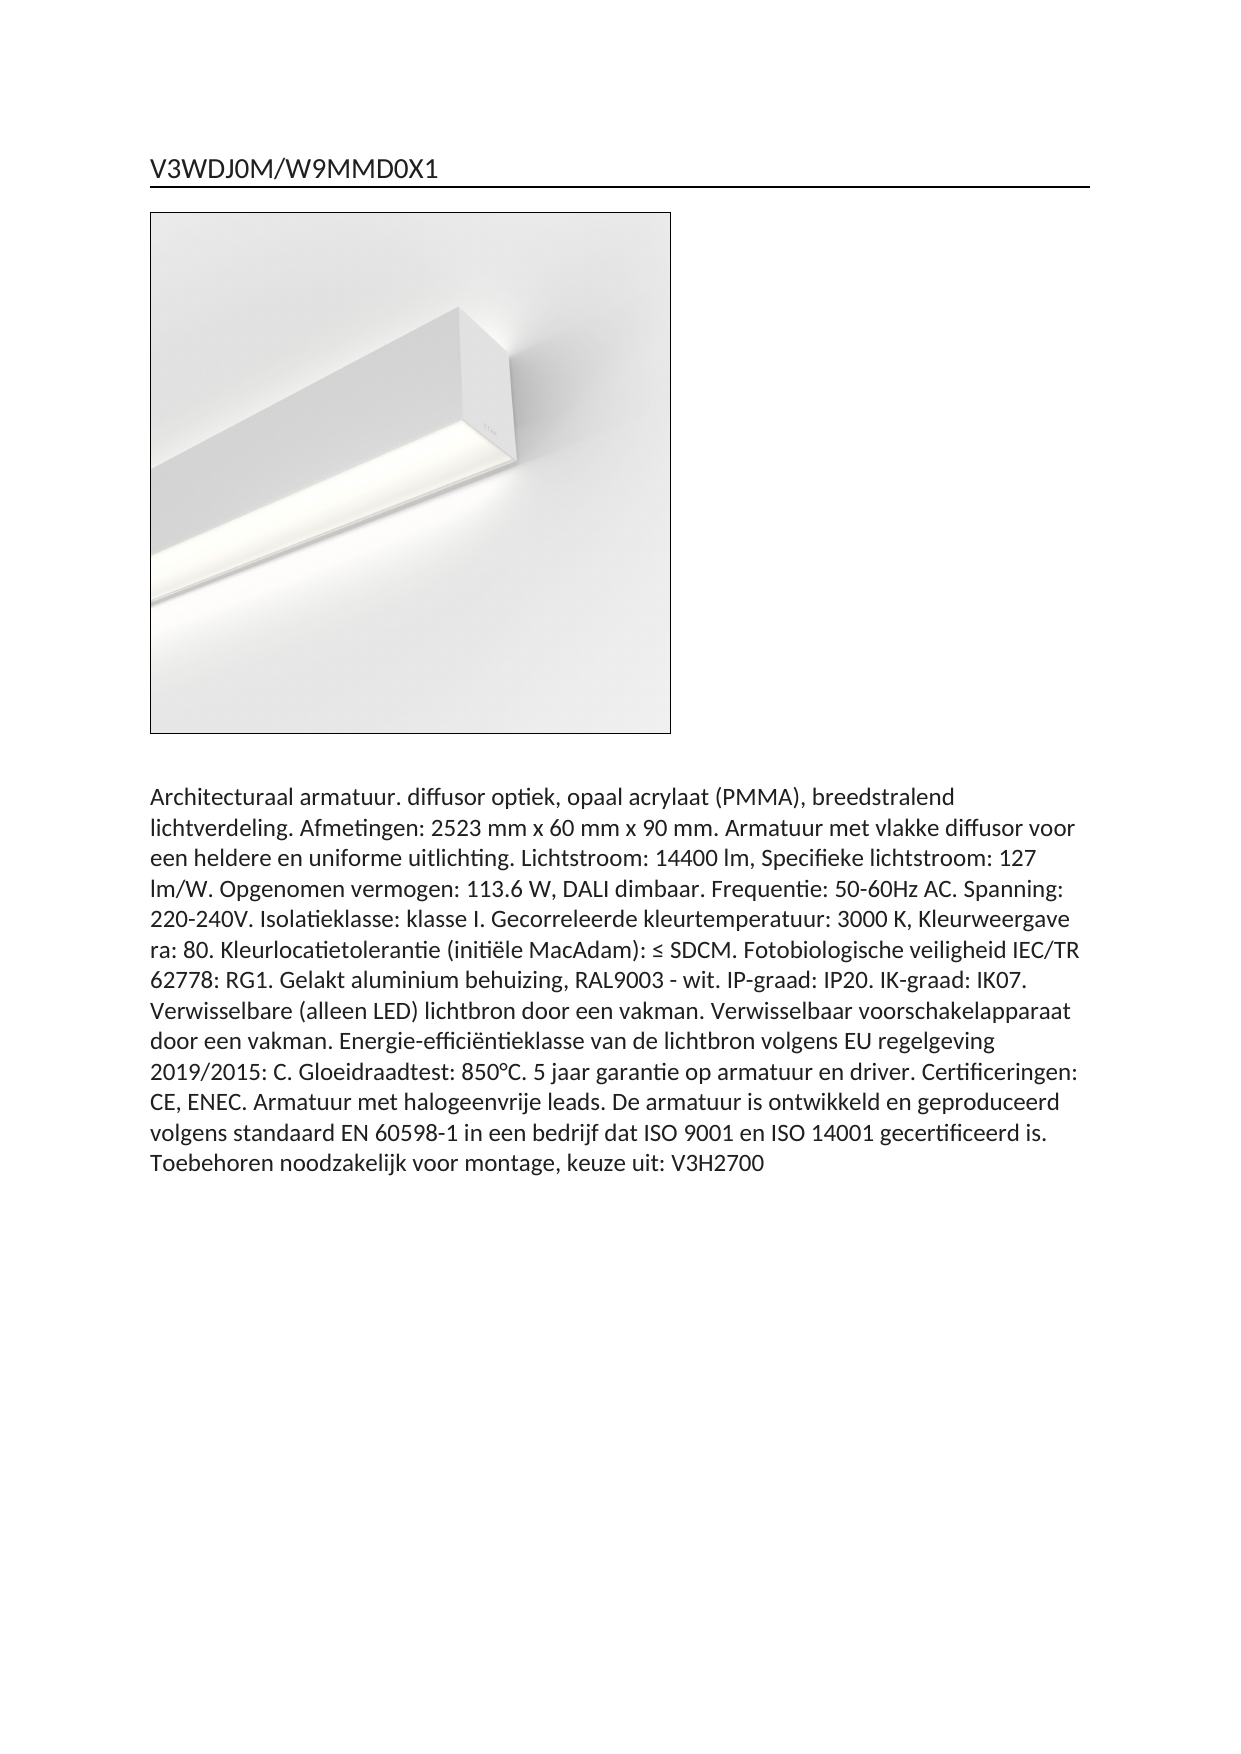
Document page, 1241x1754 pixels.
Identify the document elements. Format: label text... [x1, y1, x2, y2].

text V3WDJ0M/W9MMD0X1 [150, 150, 1090, 186]
text Architecturaal armatuur. diffusor optiek, opaal acrylaat (PMMA), breedstralend lichtverdeling. Afmetingen: 2523 mm x 60 mm x 90 mm. Armatuur met vlakke diffusor voor een heldere en uniforme uitlichting. Lichtstroom: 14400 lm, Specifieke lichtstroom: 127 lm/W. Opgenomen vermogen: 113.6 W, DALI dimbaar. Frequentie: 50-60Hz AC. Spanning: 220-240V. Isolatieklasse: klasse I. Gecorreleerde kleurtemperatuur: 3000 K, Kleurweergave ra: 80. Kleurlocatietolerantie (initiële MacAdam): ≤ SDCM. Fotobiologische veiligheid IEC/TR 62778: RG1. Gelakt aluminium behuizing, RAL9003 - wit. IP-graad: IP20. IK-graad: IK07. Verwisselbare (alleen LED) lichtbron door een vakman. Verwisselbaar voorschakelapparaat door een vakman. Energie-efficiëntieklasse van de lichtbron volgens EU regelgeving 2019/2015: C. Gloeidraadtest: 850°C. 5 jaar garantie op armatuur en driver. Certificeringen: CE, ENEC. Armatuur met halogeenvrije leads. De armatuur is ontwikkeld en geproduceerd volgens standaard EN 60598-1 in een bedrijf dat ISO 9001 en ISO 14001 gecertificeerd is. Toebehoren noodzakelijk voor montage, keuze uit: V3H2700 [150, 781, 1090, 1178]
picture [151, 213, 670, 733]
